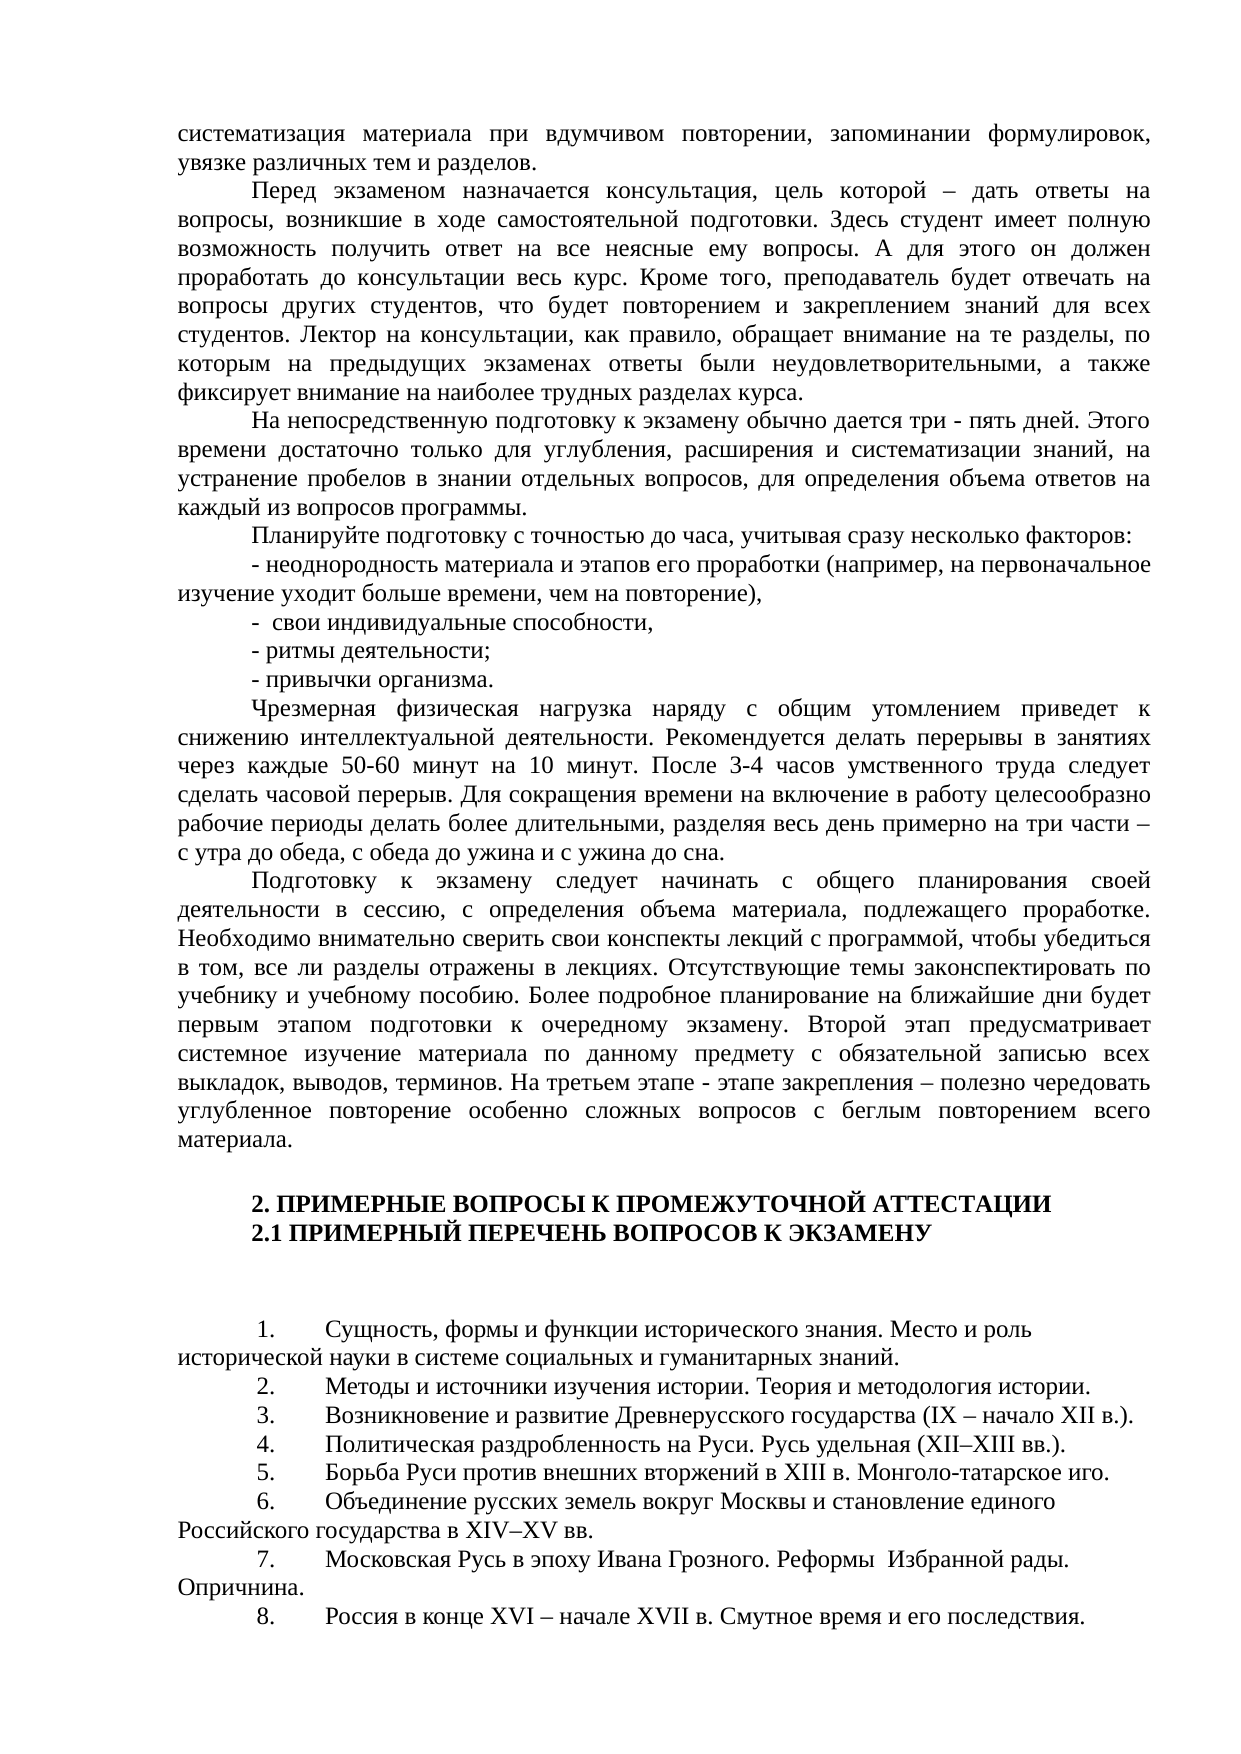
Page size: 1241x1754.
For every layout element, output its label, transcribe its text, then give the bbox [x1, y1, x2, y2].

text Чрезмерная физическая нагрузка наряду с общим утомлением приведет к снижению интеллектуальной деятельности. Рекомендуется делать перерывы в занятиях через каждые 50-60 минут на 10 минут. После 3-4 часов умственного труда следует сделать часовой перерыв. Для сокращения времени на включение в работу целесообразно рабочие периоды делать более длительными, разделяя весь день примерно на три части – с утра до обеда, с обеда до ужина и с ужина до сна. [177, 693, 1152, 866]
text - свои индивидуальные способности, [177, 607, 1152, 636]
text 7. Московская Русь в эпоху Ивана Грозного. Реформы Избранной рады. Опричнина. [177, 1544, 1152, 1601]
text 2. ПРИМЕРНЫЕ ВОПРОСЫ К ПРОМЕЖУТОЧНОЙ АТТЕСТАЦИИ [177, 1189, 1152, 1218]
text Планируйте подготовку с точностью до часа, учитывая сразу несколько факторов: [177, 521, 1152, 549]
text 8. Россия в конце ХVI – начале ХVII в. Смутное время и его последствия. [177, 1601, 1152, 1630]
text На непосредственную подготовку к экзамену обычно дается три - пять дней. Этого времени достаточно только для углубления, расширения и систематизации знаний, на устранение пробелов в знании отдельных вопросов, для определения объема ответов на каждый из вопросов программы. [177, 406, 1152, 521]
text 2.1 ПРИМЕРНЫЙ ПЕРЕЧЕНЬ ВОПРОСОВ К ЭКЗАМЕНУ [177, 1218, 1152, 1247]
text 4. Политическая раздробленность на Руси. Русь удельная (XII–XIII вв.). [177, 1429, 1152, 1457]
text 5. Борьба Руси против внешних вторжений в ХIII в. Монголо-татарское иго. [177, 1457, 1152, 1486]
text 2. Методы и источники изучения истории. Теория и методология истории. [177, 1371, 1152, 1400]
text 6. Объединение русских земель вокруг Москвы и становление единого Российского государства в ХIV–XV вв. [177, 1486, 1152, 1544]
text 3. Возникновение и развитие Древнерусского государства (IX – начало ХII в.). [177, 1400, 1152, 1429]
text 1. Сущность, формы и функции исторического знания. Место и роль исторической науки в системе социальных и гуманитарных знаний. [177, 1314, 1152, 1371]
text Перед экзаменом назначается консультация, цель которой – дать ответы на вопросы, возникшие в ходе самостоятельной подготовки. Здесь студент имеет полную возможность получить ответ на все неясные ему вопросы. А для этого он должен проработать до консультации весь курс. Кроме того, преподаватель будет отвечать на вопросы других студентов, что будет повторением и закреплением знаний для всех студентов. Лектор на консультации, как правило, обращает внимание на те разделы, по которым на предыдущих экзаменах ответы были неудовлетворительными, а также фиксирует внимание на наиболее трудных разделах курса. [177, 176, 1152, 406]
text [177, 118, 1152, 176]
text Подготовку к экзамену следует начинать с общего планирования своей деятельности в сессию, с определения объема материала, подлежащего проработке. Необходимо внимательно сверить свои конспекты лекций с программой, чтобы убедиться в том, все ли разделы отражены в лекциях. Отсутствующие темы законспектировать по учебнику и учебному пособию. Более подробное планирование на ближайшие дни будет первым этапом подготовки к очередному экзамену. Второй этап предусматривает системное изучение материала по данному предмету с обязательной записью всех выкладок, выводов, терминов. На третьем этапе - этапе закрепления – полезно чередовать углубленное повторение особенно сложных вопросов с беглым повторением всего материала. [177, 866, 1152, 1153]
text - неоднородность материала и этапов его проработки (например, на первоначальное изучение уходит больше времени, чем на повторение), [177, 549, 1152, 607]
text - привычки организма. [177, 664, 1152, 693]
text - ритмы деятельности; [177, 636, 1152, 664]
